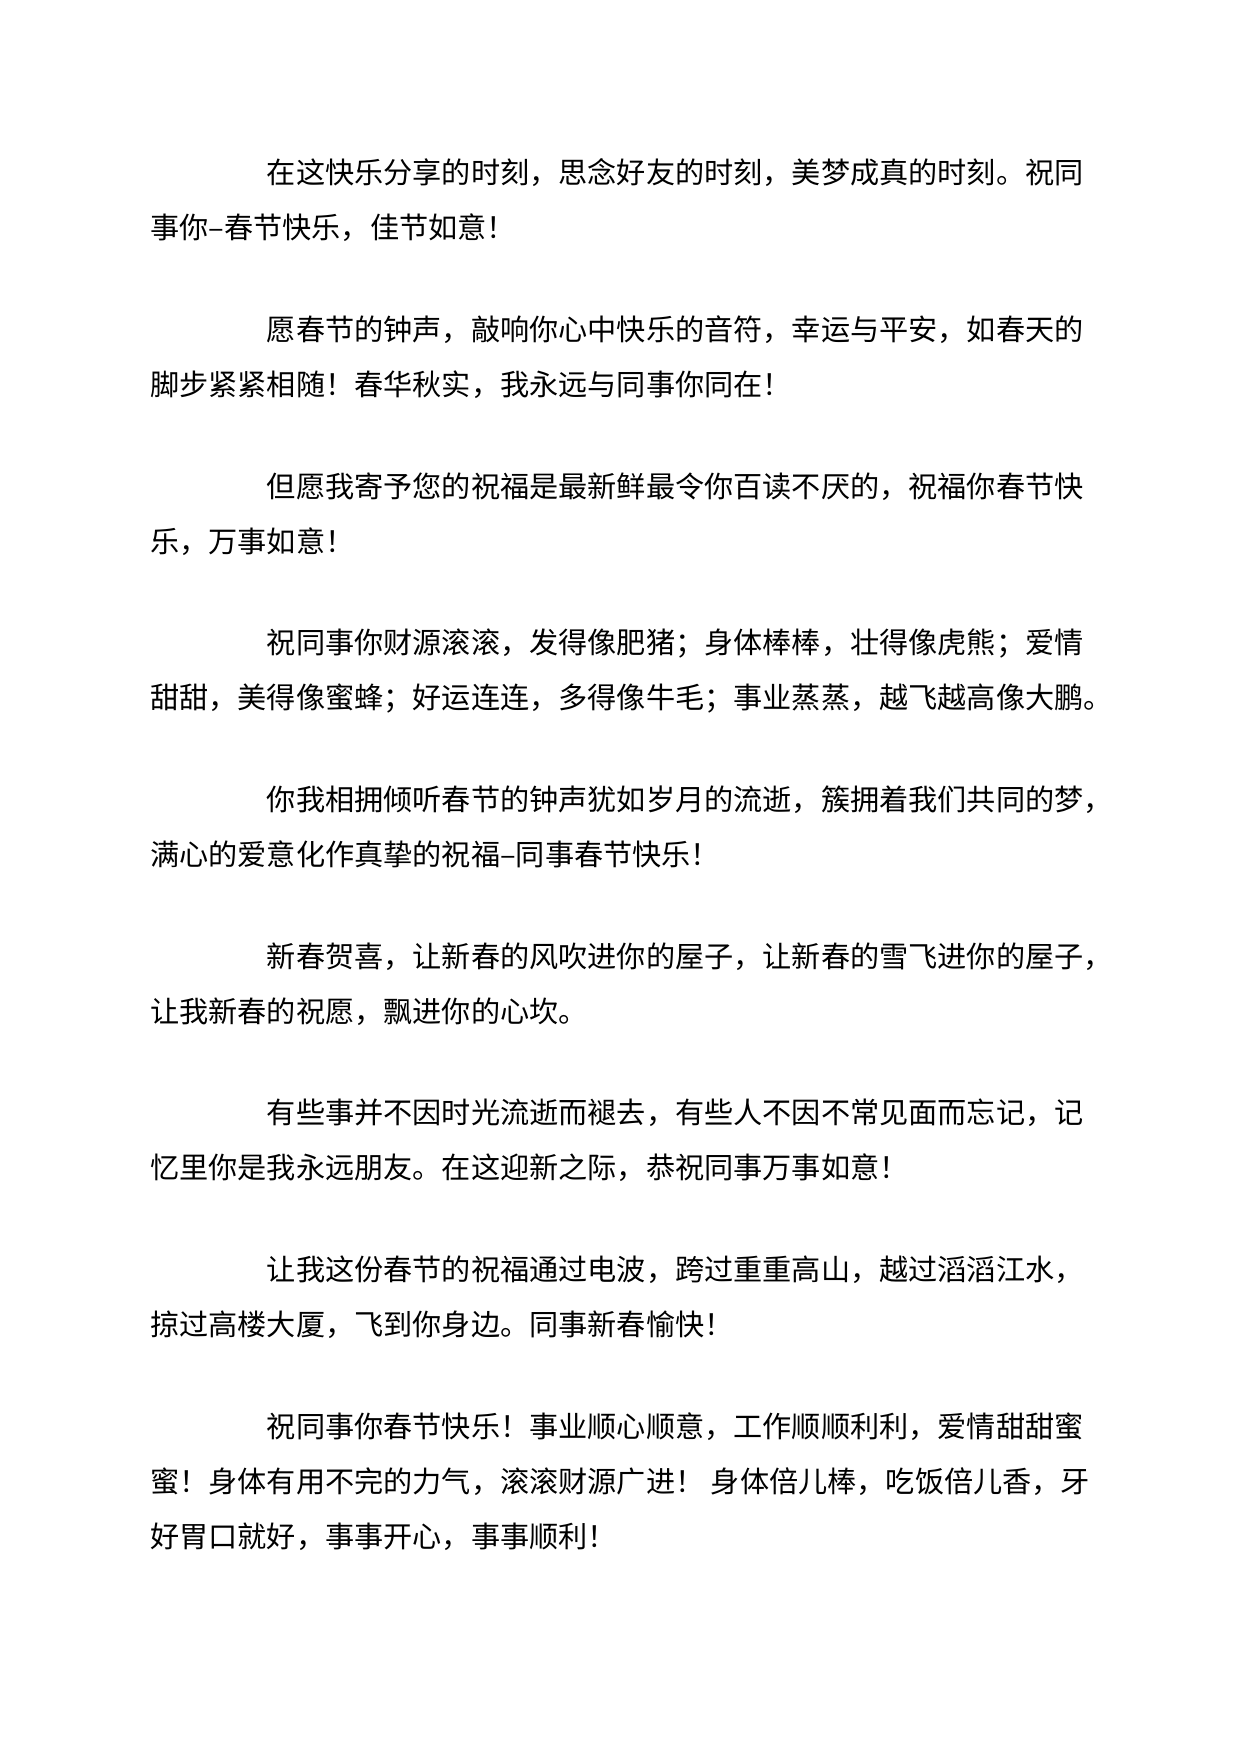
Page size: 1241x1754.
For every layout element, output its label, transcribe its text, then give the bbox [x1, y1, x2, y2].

text 愿春节的钟声，敲响你心中快乐的音符，幸运与平安，如春天的脚步紧紧相随！春华秋实，我永远与同事你同在！ [150, 307, 1090, 404]
text 让我这份春节的祝福通过电波，跨过重重高山，越过滔滔江水，掠过高楼大厦，飞到你身边。同事新春愉快！ [150, 1247, 1090, 1344]
text 祝同事你春节快乐！事业顺心顺意，工作顺顺利利，爱情甜甜蜜蜜！身体有用不完的力气，滚滚财源广进！ 身体倍儿棒，吃饭倍儿香，牙好胃口就好，事事开心，事事顺利！ [150, 1403, 1090, 1555]
text 但愿我寄予您的祝福是最新鲜最令你百读不厌的，祝福你春节快乐，万事如意！ [150, 463, 1090, 561]
text 祝同事你财源滚滚，发得像肥猪；身体棒棒，壮得像虎熊；爱情甜甜，美得像蜜蜂；好运连连，多得像牛毛；事业蒸蒸，越飞越高像大鹏。 [150, 620, 1090, 717]
text 在这快乐分享的时刻，思念好友的时刻，美梦成真的时刻。祝同事你–春节快乐，佳节如意！ [150, 150, 1090, 247]
text 你我相拥倾听春节的钟声犹如岁月的流逝，簇拥着我们共同的梦，满心的爱意化作真挚的祝福–同事春节快乐！ [150, 777, 1090, 874]
text 有些事并不因时光流逝而褪去，有些人不因不常见面而忘记，记忆里你是我永远朋友。在这迎新之际，恭祝同事万事如意！ [150, 1090, 1090, 1187]
text 新春贺喜，让新春的风吹进你的屋子，让新春的雪飞进你的屋子，让我新春的祝愿，飘进你的心坎。 [150, 933, 1090, 1031]
